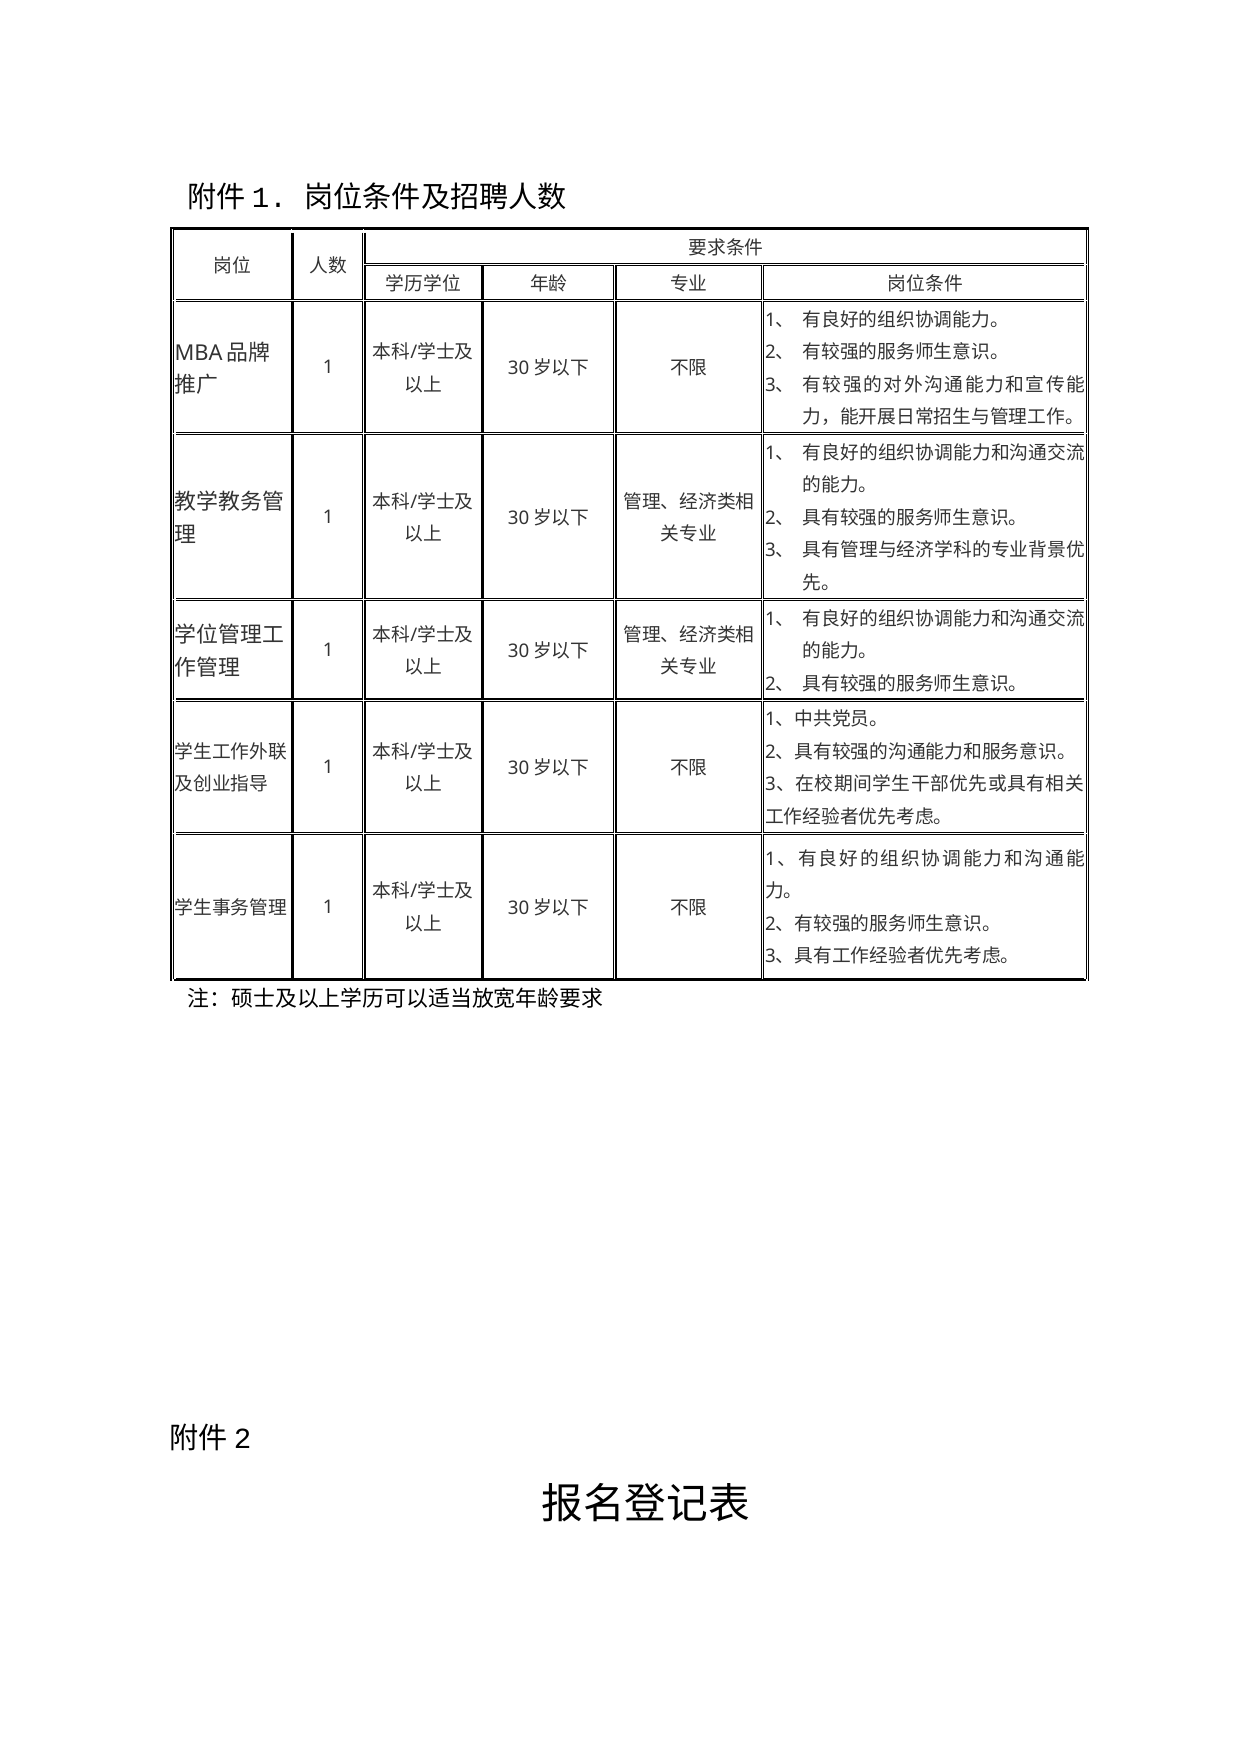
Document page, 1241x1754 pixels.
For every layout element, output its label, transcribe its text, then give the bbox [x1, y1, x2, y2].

table_cell 1、有良好的组织协调能力和沟通能力。 2、有较强的服务师生意识。 3、具有工作经验者优先考虑。 [764, 831, 1086, 978]
table_cell 专业 [617, 266, 761, 298]
table_cell 1 [294, 435, 362, 597]
table_cell 岗位条件 [763, 263, 1087, 298]
table_cell 有良好的组织协调能力和沟通交流的能力。 具有较强的服务师生意识。 具有管理与经济学科的专业背景优先。 [763, 432, 1087, 597]
table_header 岗位 [174, 229, 292, 298]
table_header 要求条件 [364, 230, 1086, 263]
table_cell 1 [294, 835, 362, 978]
table_cell 30岁以下 [484, 702, 613, 831]
table_cell 本科/学士及以上 [366, 302, 481, 432]
table_cell 不限 [617, 835, 761, 978]
table_cell 本科/学士及以上 [366, 435, 481, 597]
table_cell 1、中共党员。 2、具有较强的沟通能力和服务意识。 3、在校期间学生干部优先或具有相关工作经验者优先考虑。 [764, 698, 1086, 831]
table_cell 不限 [617, 302, 761, 432]
table_cell 有良好的组织协调能力。 有较强的服务师生意识。 有较强的对外沟通能力和宣传能力，能开展日常招生与管理工作。 [764, 299, 1086, 432]
table_cell 学生事务管理 [174, 831, 291, 978]
table_cell 管理、经济类相关专业 [617, 435, 761, 597]
table_cell 有良好的组织协调能力和沟通交流的能力。 具有较强的服务师生意识。 [764, 598, 1086, 698]
table_header 附件2 报名登记表 [158, 1403, 1133, 1533]
table_cell 本科/学士及以上 [366, 702, 481, 831]
table_cell 本科/学士及以上 [366, 601, 481, 698]
table_cell 本科/学士及以上 [366, 835, 481, 978]
table_cell 30岁以下 [484, 835, 613, 978]
table_cell 30岁以下 [484, 601, 613, 698]
table_cell 1 [294, 601, 362, 698]
table_cell 学位管理工作管理 [174, 598, 291, 698]
table_cell 学生工作外联及创业指导 [174, 698, 291, 831]
text 注：硕士及以上学历可以适当放宽年龄要求 [187, 981, 1053, 1013]
table_header 人数 [292, 229, 364, 298]
table_cell 30岁以下 [484, 302, 613, 432]
text 附件1. 岗位条件及招聘人数 [187, 162, 1053, 227]
table_cell 教学教务管理 [172, 432, 292, 597]
table_cell 不限 [617, 702, 761, 831]
table_cell 1 [294, 702, 362, 831]
table_cell 学历学位 [366, 266, 481, 298]
table_cell 管理、经济类相关专业 [617, 601, 761, 698]
table_cell 年龄 [484, 266, 613, 298]
table_cell 30岁以下 [484, 435, 613, 597]
table_cell 1 [294, 302, 362, 432]
table_cell MBA品牌推广 [174, 299, 291, 432]
